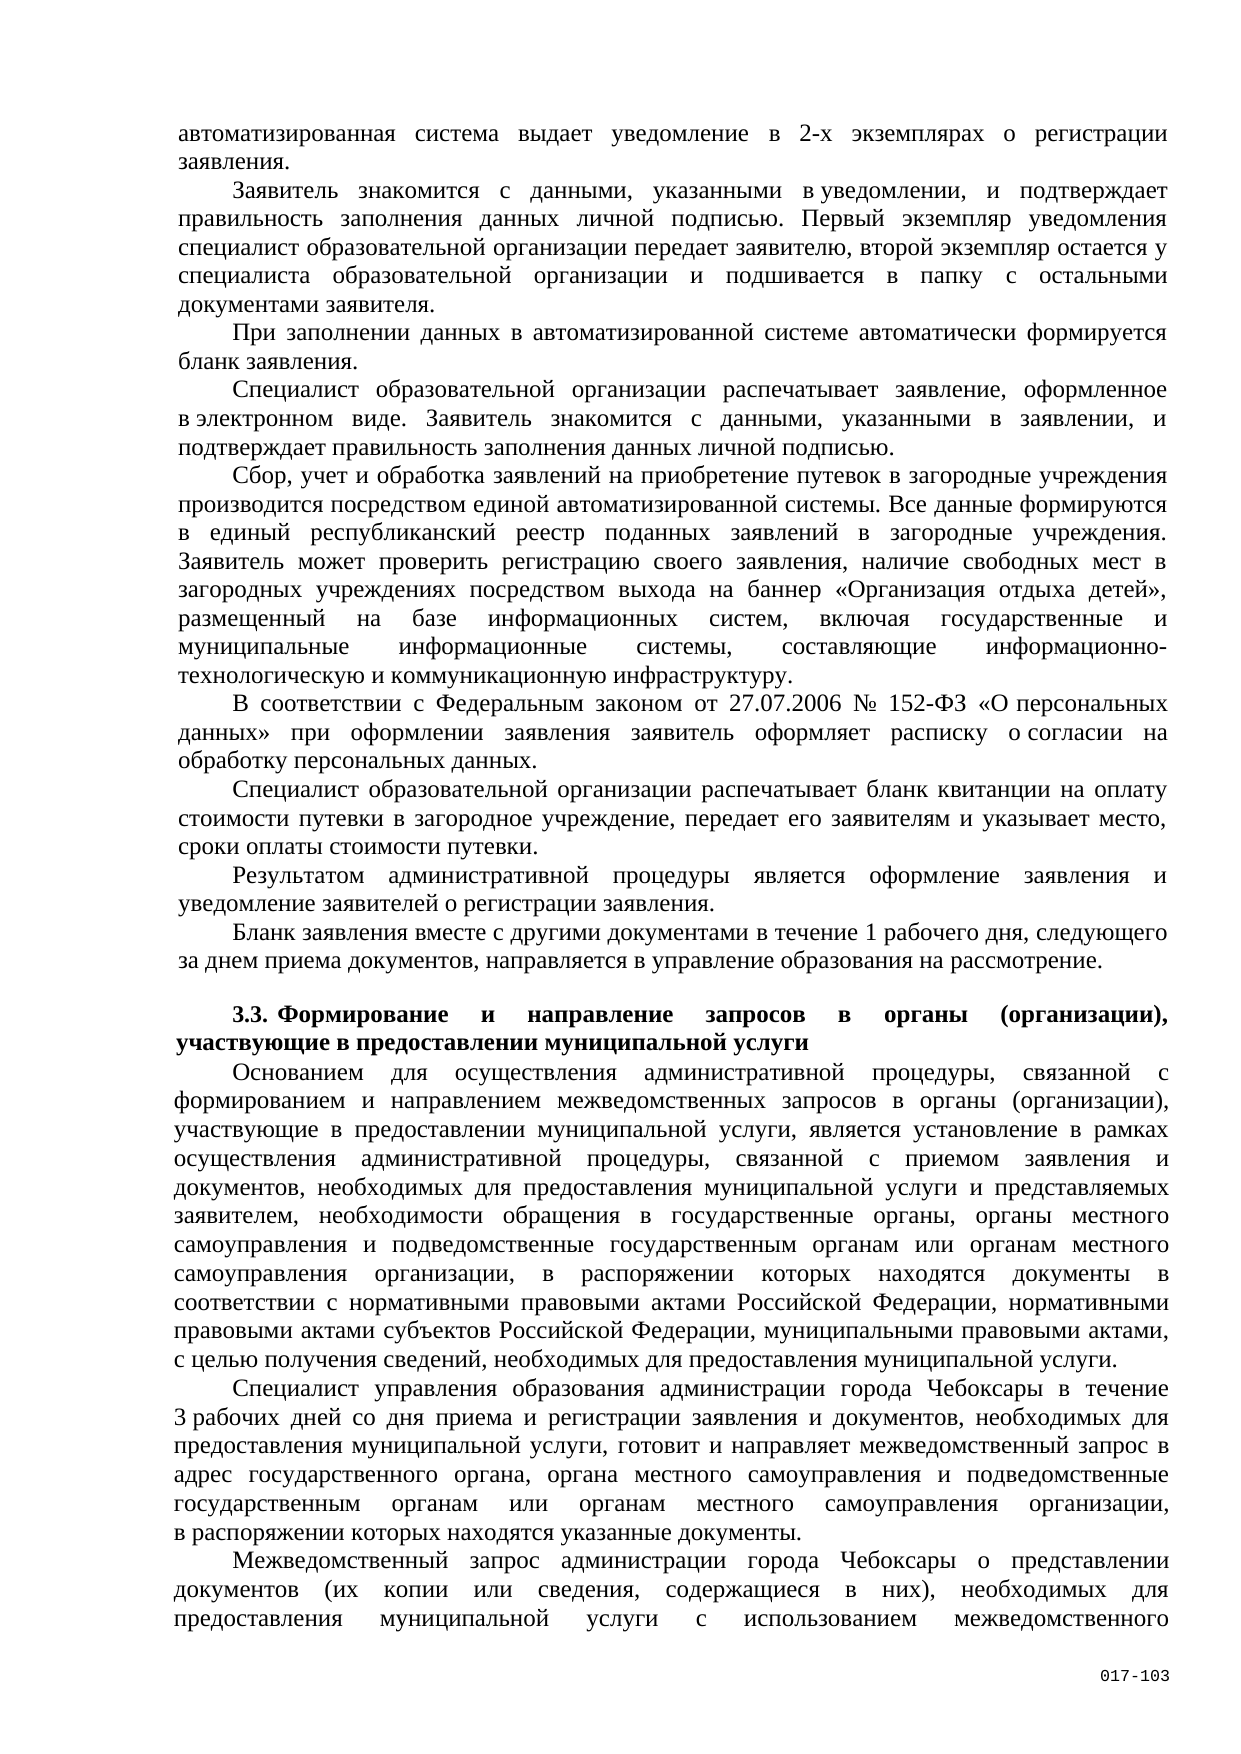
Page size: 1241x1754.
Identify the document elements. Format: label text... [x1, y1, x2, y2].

text Специалист образовательной организации распечатывает бланк квитанции на оплату стоимости путевки в загородное учреждение, передает его заявителям и указывает место, сроки оплаты стоимости путевки. [178, 775, 1168, 860]
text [178, 118, 1168, 175]
text Основанием для осуществления административной процедуры, связанной с формированием и направлением межведомственных запросов в органы (организации), участвующие в предоставлении муниципальной услуги, является установление в рамках осуществления административной процедуры, связанной с приемом заявления и документов, необходимых для предоставления муниципальной услуги и представляемых заявителем, необходимости обращения в государственные органы, органы местного самоуправления и подведомственные государственным органам или органам местного самоуправления организации, в распоряжении которых находятся документы в соответствии с нормативными правовыми актами Российской Федерации, нормативными правовыми актами субъектов Российской Федерации, муниципальными правовыми актами, с целью получения сведений, необходимых для предоставления муниципальной услуги. [174, 1057, 1170, 1373]
text Сбор, учет и обработка заявлений на приобретение путевок в загородные учреждения производится посредством единой автоматизированной системы. Все данные формируются в единый республиканский реестр поданных заявлений в загородные учреждения. Заявитель может проверить регистрацию своего заявления, наличие свободных мест в загородных учреждениях посредством выхода на баннер «Организация отдыха детей», размещенный на базе информационных систем, включая государственные и муниципальные информационные системы, составляющие информационно-технологическую и коммуникационную инфраструктуру. [178, 461, 1168, 689]
text Специалист управления образования администрации города Чебоксары в течение 3 рабочих дней со дня приема и регистрации заявления и документов, необходимых для предоставления муниципальной услуги, готовит и направляет межведомственный запрос в адрес государственного органа, органа местного самоуправления и подведомственные государственным органам или органам местного самоуправления организации, в распоряжении которых находятся указанные документы. [174, 1373, 1170, 1545]
text Специалист образовательной организации распечатывает заявление, оформленное в электронном виде. Заявитель знакомится с данными, указанными в заявлении, и подтверждает правильность заполнения данных личной подписью. [178, 375, 1168, 461]
text В соответствии с Федеральным законом от 27.07.2006 № 152-ФЗ «О персональных данных» при оформлении заявления заявитель оформляет расписку о согласии на обработку персональных данных. [178, 689, 1168, 775]
text Бланк заявления вместе с другими документами в течение 1 рабочего дня, следующего за днем приема документов, направляется в управление образования на рассмотрение. [178, 917, 1168, 974]
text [174, 1545, 1170, 1632]
list Формирование и направление запросов в органы (организации), участвующие в предоставлении муниципальной услуги [176, 999, 1168, 1057]
text При заполнении данных в автоматизированной системе автоматически формируется бланк заявления. [178, 318, 1168, 375]
text Заявитель знакомится с данными, указанными в уведомлении, и подтверждает правильность заполнения данных личной подписью. Первый экземпляр уведомления специалист образовательной организации передает заявителю, второй экземпляр остается у специалиста образовательной организации и подшивается в папку с остальными документами заявителя. [178, 175, 1168, 318]
text Результатом административной процедуры является оформление заявления и уведомление заявителей о регистрации заявления. [178, 860, 1168, 917]
